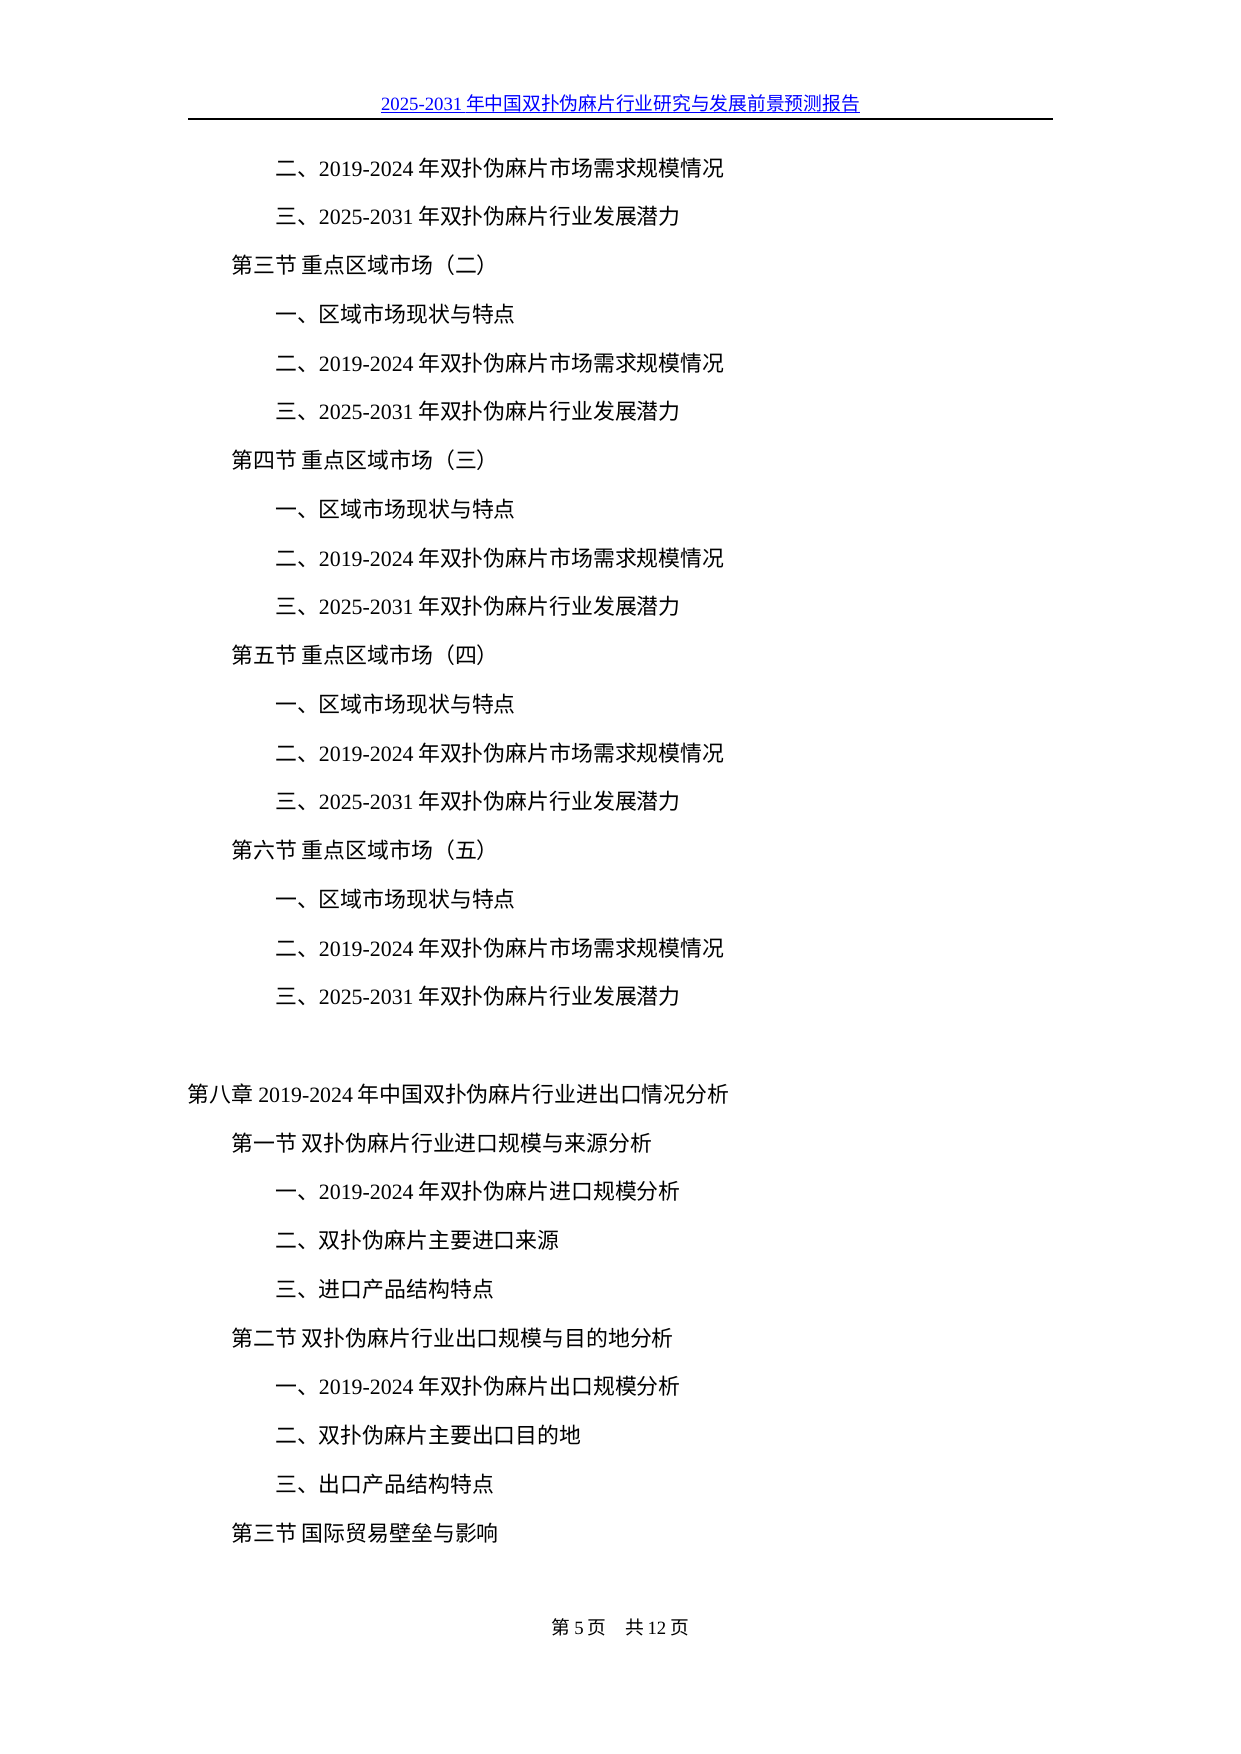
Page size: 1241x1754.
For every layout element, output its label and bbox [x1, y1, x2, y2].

text [187, 150, 1053, 1548]
